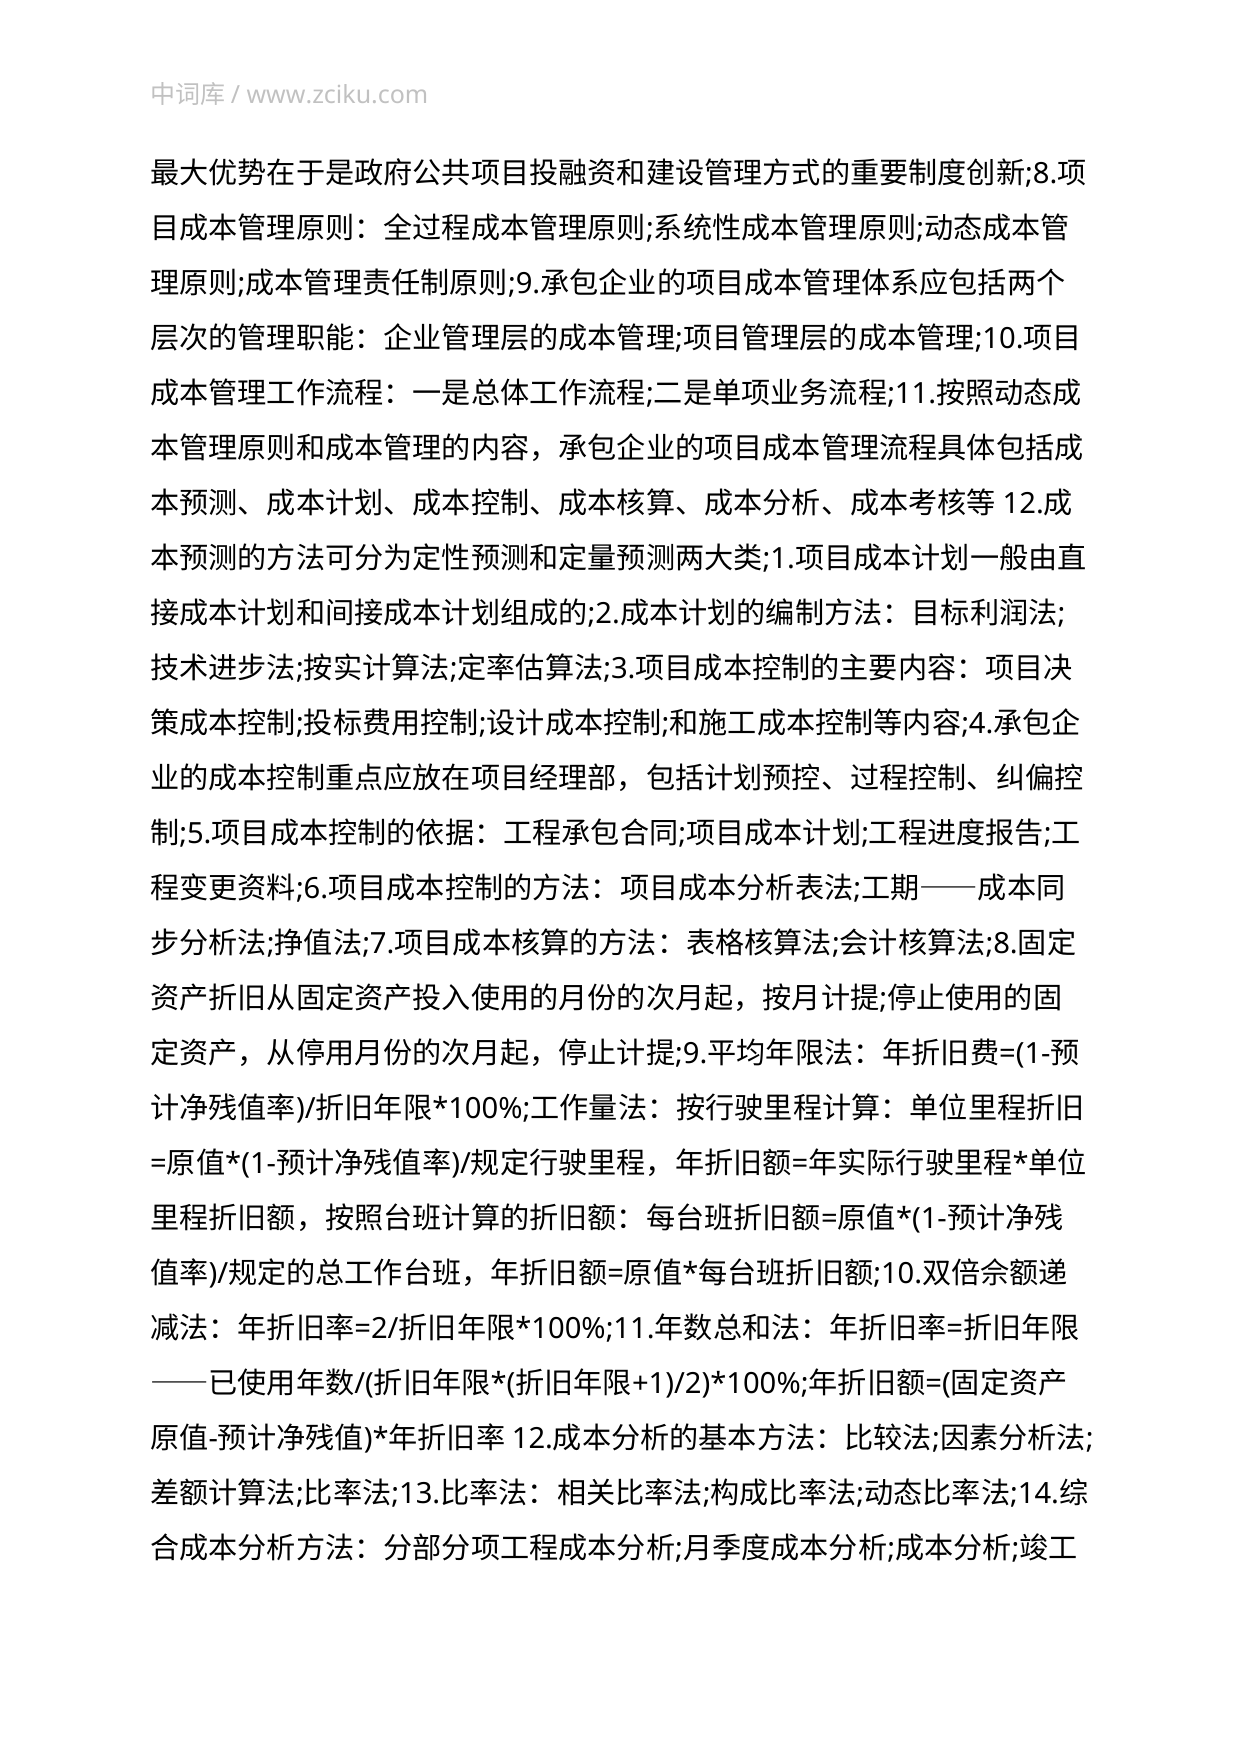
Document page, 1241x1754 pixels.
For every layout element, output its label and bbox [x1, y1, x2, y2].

text [150, 150, 1090, 1567]
